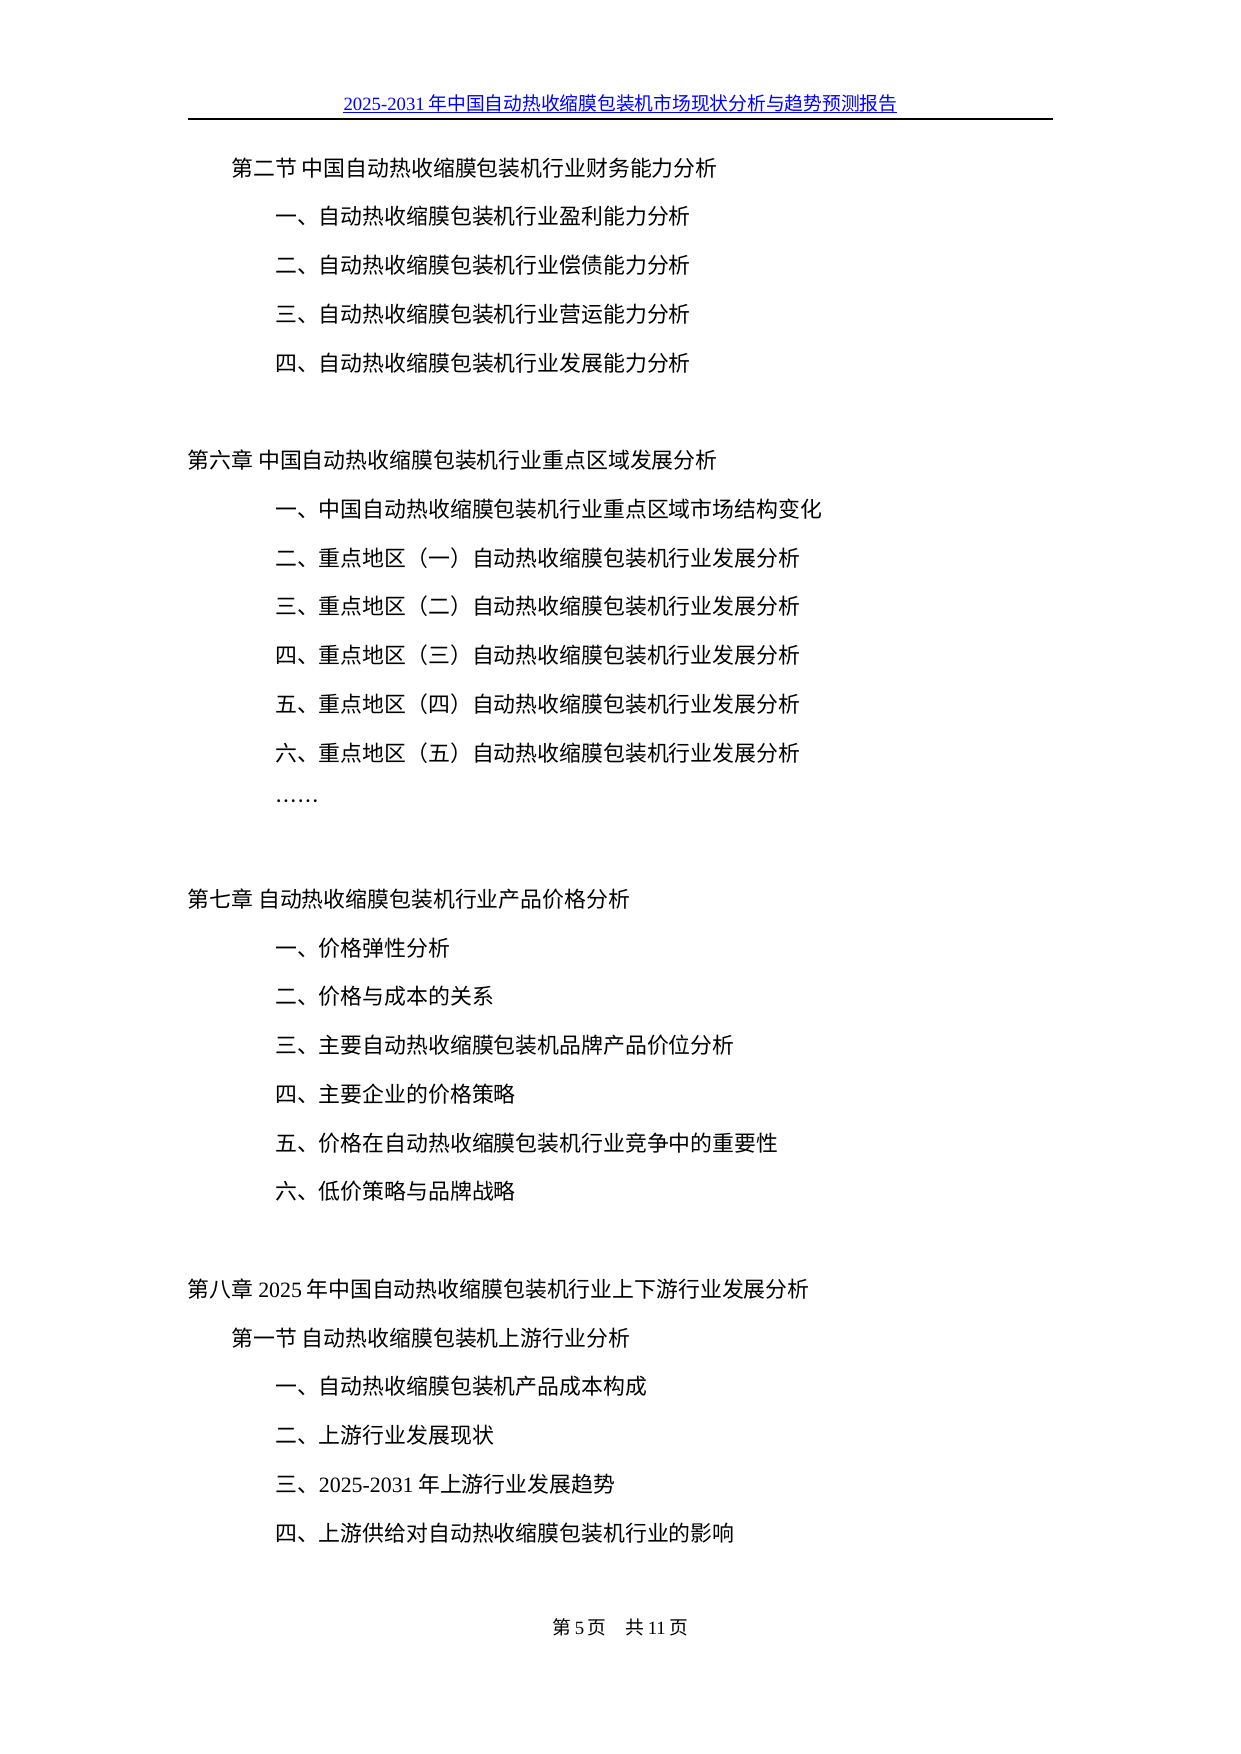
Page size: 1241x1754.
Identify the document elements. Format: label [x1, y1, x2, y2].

text [187, 150, 1053, 1548]
